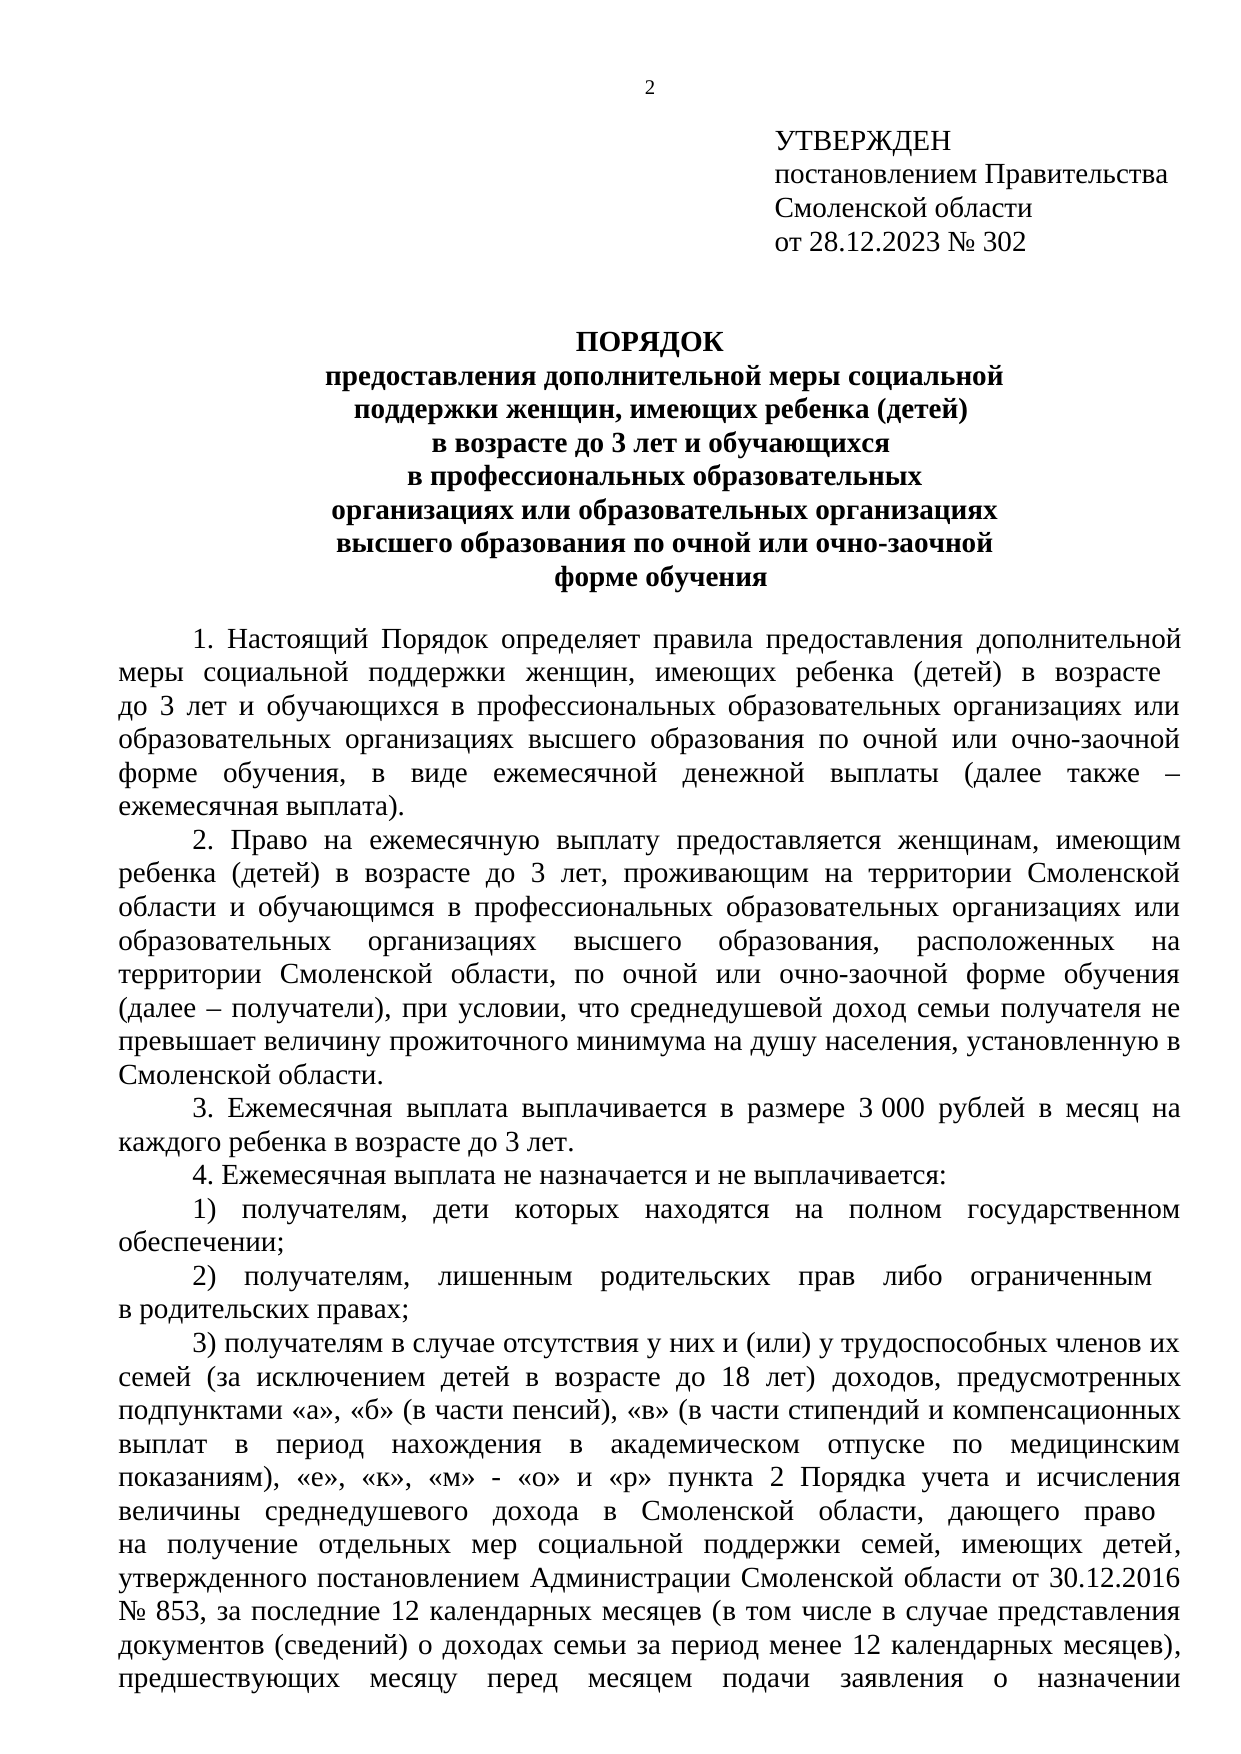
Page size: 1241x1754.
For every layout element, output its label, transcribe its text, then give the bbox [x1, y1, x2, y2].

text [118, 1325, 1181, 1694]
text 2. Право на ежемесячную выплату предоставляется женщинам, имеющим ребенка (детей) в возрасте до 3 лет, проживающим на территории Смоленской области и обучающимся в профессиональных образовательных организациях или образовательных организациях высшего образования, расположенных на территории Смоленской области, по очной или очно-заочной форме обучения (далее – получатели), при условии, что среднедушевой доход семьи получателя не превышает величину прожиточного минимума на душу населения, установленную в Смоленской области. [118, 822, 1181, 1090]
title предоставления дополнительной меры социальной поддержки женщин, имеющих ребенка (детей) в возрасте до 3 лет и обучающихся в профессиональных образовательных организациях или образовательных организациях высшего образования по очной или очно-заочной форме обучения [325, 358, 1004, 621]
text 1) получателям, дети которых находятся на полном государственном обеспечении; [118, 1191, 1181, 1258]
subtitle ПОРЯДОК [295, 324, 1004, 358]
text 1. Настоящий Порядок определяет правила предоставления дополнительной меры социальной поддержки женщин, имеющих ребенка (детей) в возрасте до 3 лет и обучающихся в профессиональных образовательных организациях или образовательных организациях высшего образования по очной или очно-заочной форме обучения, в виде ежемесячной денежной выплаты (далее также – ежемесячная выплата). [118, 621, 1181, 822]
text от 28.12.2023 № 302 [774, 224, 1181, 257]
text 3. Ежемесячная выплата выплачивается в размере 3 000 рублей в месяц на каждого ребенка в возрасте до 3 лет. [118, 1090, 1181, 1157]
text 4. Ежемесячная выплата не назначается и не выплачивается: [118, 1157, 1181, 1191]
text УТВЕРЖДЕН [774, 123, 1168, 157]
text 2) получателям, лишенным родительских прав либо ограниченным в родительских правах; [118, 1258, 1181, 1325]
text постановлением Правительства Смоленской области [774, 157, 1187, 224]
